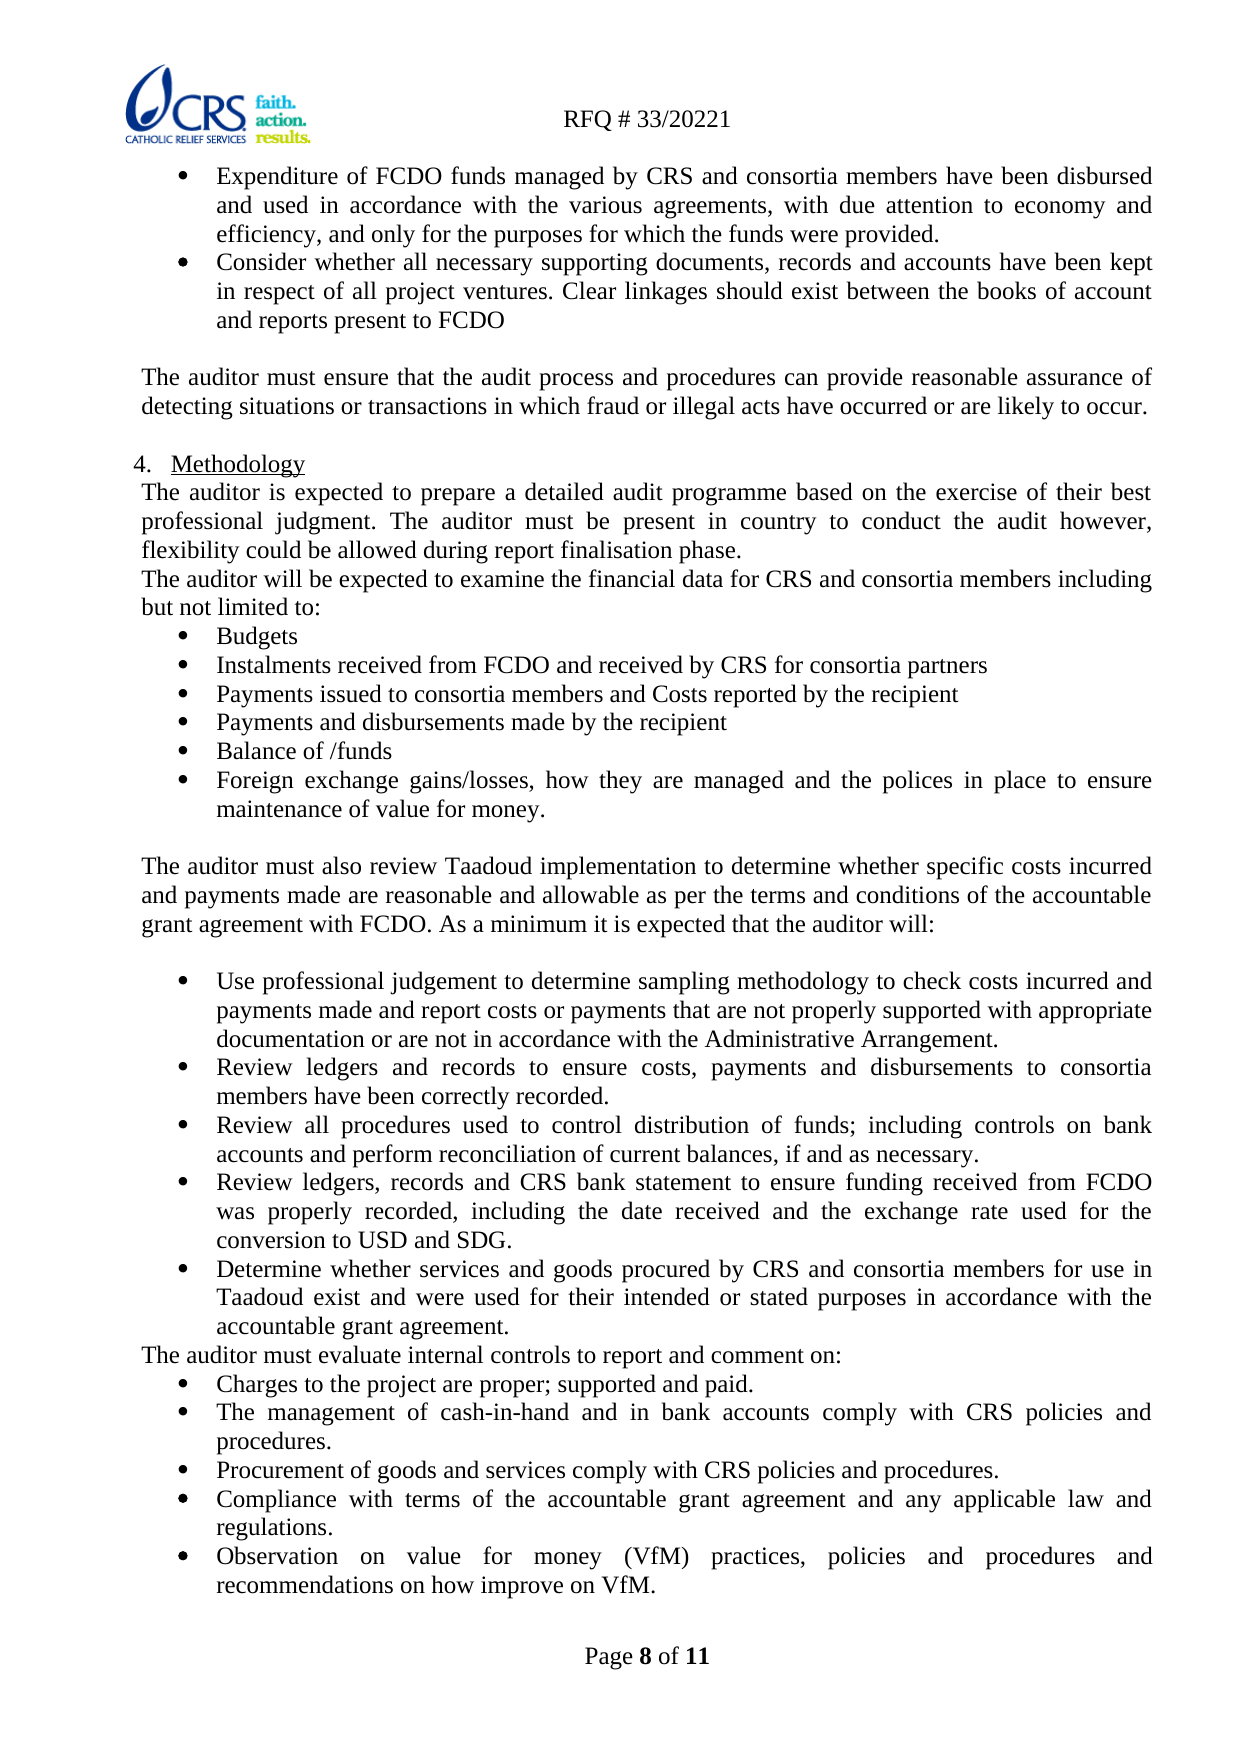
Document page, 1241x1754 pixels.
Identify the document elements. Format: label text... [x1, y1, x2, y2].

list Review ledgers, records and CRS bank statement to ensure funding received from FCDO was properly recorded, including the date received and the exchange rate used for the conversion to USD and SDG. [178, 1167, 1153, 1254]
list Instalments received from FCDO and received by CRS for consortia partners [178, 650, 1153, 679]
list Compliance with terms of the accountable grant agreement and any applicable law and regulations. [178, 1484, 1153, 1541]
text The auditor must evaluate internal controls to report and comment on: [141, 1340, 1153, 1369]
list Use professional judgement to determine sampling methodology to check costs incurred and payments made and report costs or payments that are not properly supported with appropriate documentation or are not in accordance with the Administrative Arrangement. [178, 966, 1153, 1052]
list The management of cash-in-hand and in bank accounts comply with CRS policies and procedures. [178, 1397, 1153, 1455]
list Procurement of goods and services comply with CRS policies and procedures. [178, 1455, 1153, 1484]
list Review ledgers and records to ensure costs, payments and disbursements to consortia members have been correctly recorded. [178, 1052, 1153, 1110]
list Determine whether services and goods procured by CRS and consortia members for use in Taadoud exist and were used for their intended or stated purposes in accordance with the accountable grant agreement. [178, 1254, 1153, 1340]
list Expenditure of FCDO funds managed by CRS and consortia members have been disbursed and used in accordance with the various agreements, with due attention to economy and efficiency, and only for the purposes for which the funds were provided. [178, 161, 1153, 247]
list Balance of /funds [178, 736, 1153, 765]
list Budgets [178, 621, 1153, 650]
text The auditor must also review Taadoud implementation to determine whether specific costs incurred and payments made are reasonable and allowable as per the terms and conditions of the accountable grant agreement with FCDO. As a minimum it is expected that the auditor will: [141, 851, 1153, 937]
picture [125, 63, 311, 145]
list Review all procedures used to control distribution of funds; including controls on bank accounts and perform reconciliation of current balances, if and as necessary. [178, 1110, 1153, 1167]
list Observation on value for money (VfM) practices, policies and procedures and recommendations on how improve on VfM. [178, 1541, 1153, 1599]
text The auditor will be expected to examine the financial data for CRS and consortia members including but not limited to: [141, 564, 1153, 621]
list Foreign exchange gains/losses, how they are managed and the polices in place to ensure maintenance of value for money. [178, 765, 1153, 822]
list Consider whether all necessary supporting documents, records and accounts have been kept in respect of all project ventures. Clear linkages should exist between the books of account and reports present to FCDO [178, 247, 1153, 334]
list Payments issued to consortia members and Costs reported by the recipient [178, 679, 1153, 707]
text The auditor must ensure that the audit process and procedures can provide reasonable assurance of detecting situations or transactions in which fraud or illegal acts have occurred or are likely to occur. [141, 362, 1153, 420]
text The auditor is expected to prepare a detailed audit programme based on the exercise of their best professional judgment. The auditor must be present in country to conduct the audit however, flexibility could be allowed during report finalisation phase. [141, 477, 1153, 564]
list Methodology [133, 449, 1153, 477]
list Charges to the project are proper; supported and paid. [178, 1369, 1153, 1397]
list Payments and disbursements made by the recipient [178, 707, 1153, 736]
